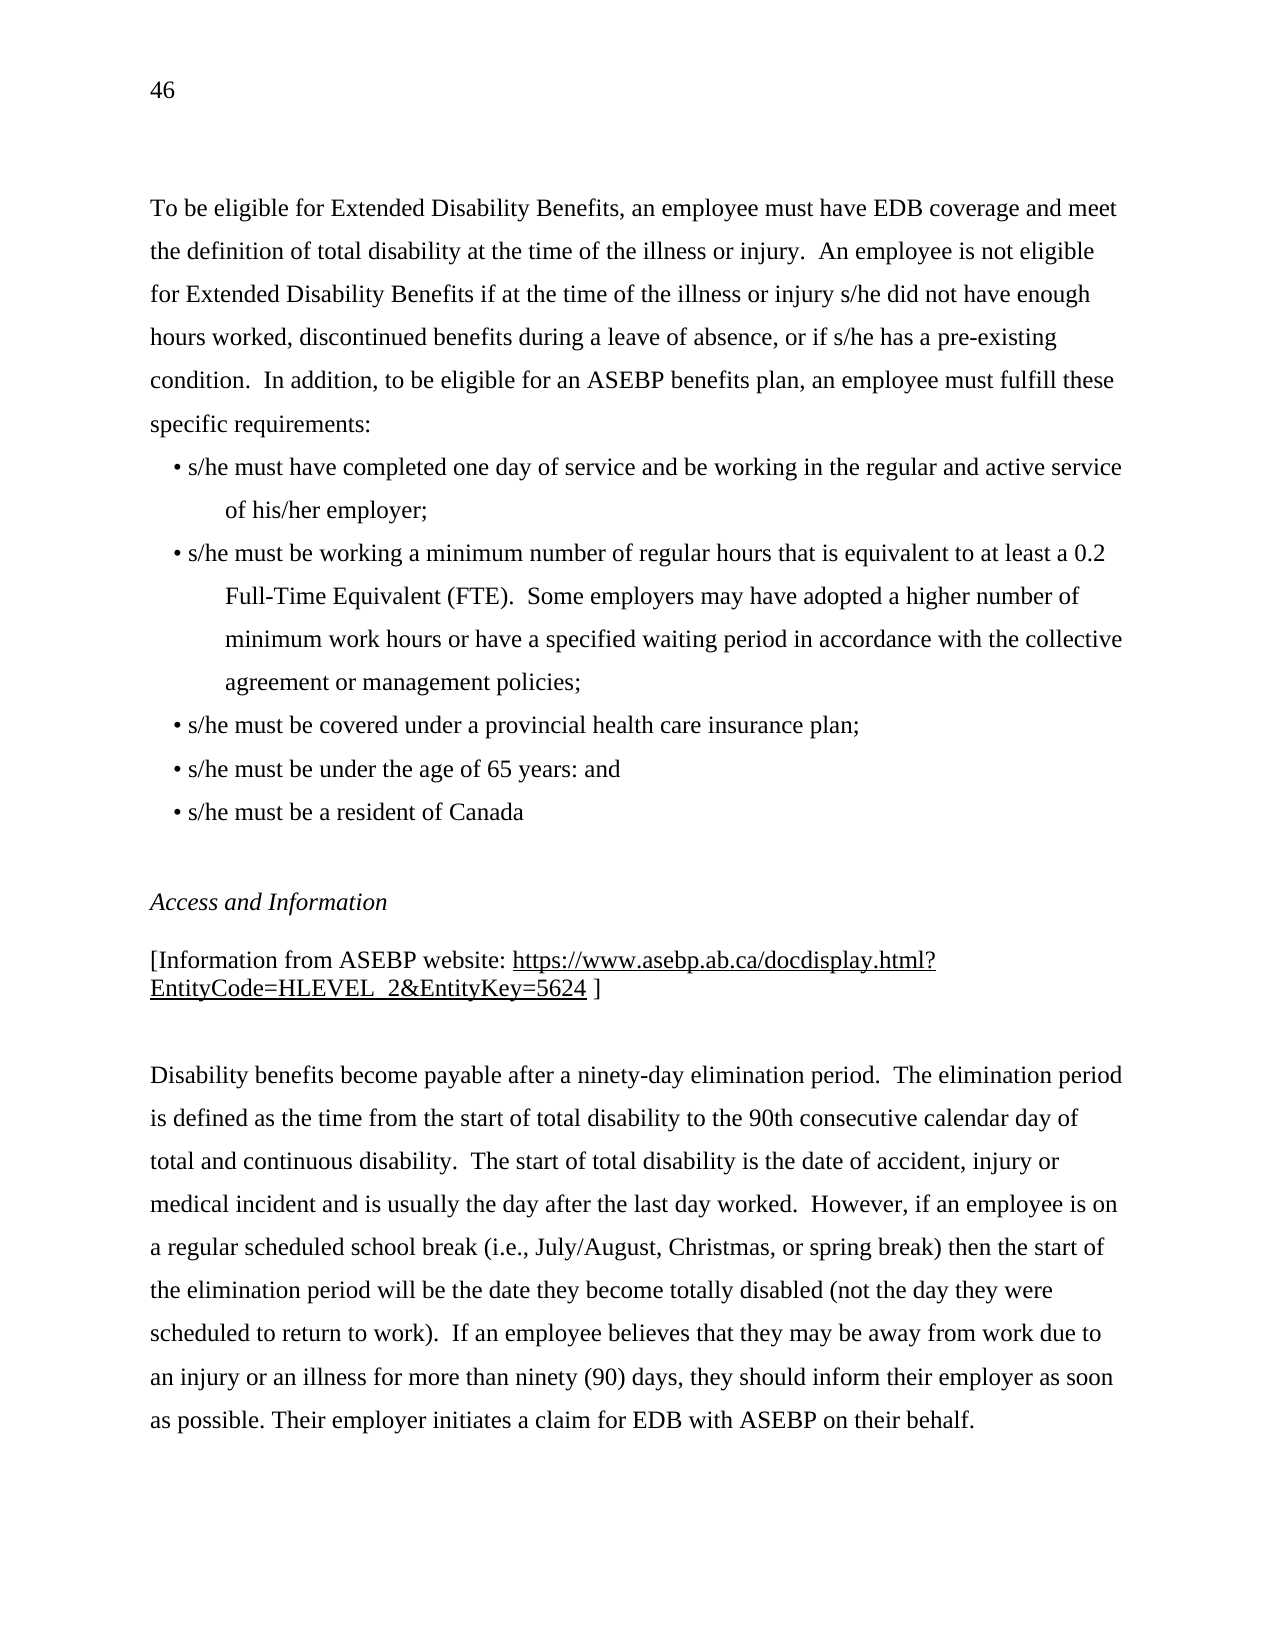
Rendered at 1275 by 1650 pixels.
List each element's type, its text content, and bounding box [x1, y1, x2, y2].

text • s/he must be a resident of Canada [150, 797, 1125, 826]
text Disability benefits become payable after a ninety-day elimination period. The elimination period is defined as the time from the start of total disability to the 90th consecutive calendar day of total and continuous disability. The start of total disability is the date of accident, injury or medical incident and is usually the day after the last day worked. However, if an employee is on a regular scheduled school break (i.e., July/August, Christmas, or spring break) then the start of the elimination period will be the date they become totally disabled (not the day they were scheduled to return to work). If an employee believes that they may be away from work due to an injury or an illness for more than ninety (90) days, they should inform their employer as soon as possible. Their employer initiates a claim for EDB with ASEBP on their behalf. [150, 1060, 1125, 1433]
text [Information from ASEBP website: https://www.asebp.ab.ca/docdisplay.html?EntityCode=HLEVEL_2&EntityKey=5624 ] [150, 945, 1125, 1002]
subtitle Access and Information [150, 887, 1125, 916]
text To be eligible for Extended Disability Benefits, an employee must have EDB coverage and meet the definition of total disability at the time of the illness or injury. An employee is not eligible for Extended Disability Benefits if at the time of the illness or injury s/he did not have enough hours worked, discontinued benefits during a leave of absence, or if s/he has a pre-existing condition. In addition, to be eligible for an ASEBP benefits plan, an employee must fulfill these specific requirements: [150, 193, 1125, 437]
text • s/he must be under the age of 65 years: and [150, 754, 1125, 782]
text • s/he must be working a minimum number of regular hours that is equivalent to at least a 0.2 Full-Time Equivalent (FTE). Some employers may have adopted a higher number of minimum work hours or have a specified waiting period in accordance with the collective agreement or management policies; [150, 538, 1125, 696]
text • s/he must be covered under a provincial health care insurance plan; [150, 711, 1125, 739]
text • s/he must have completed one day of service and be working in the regular and active service of his/her employer; [150, 452, 1125, 524]
